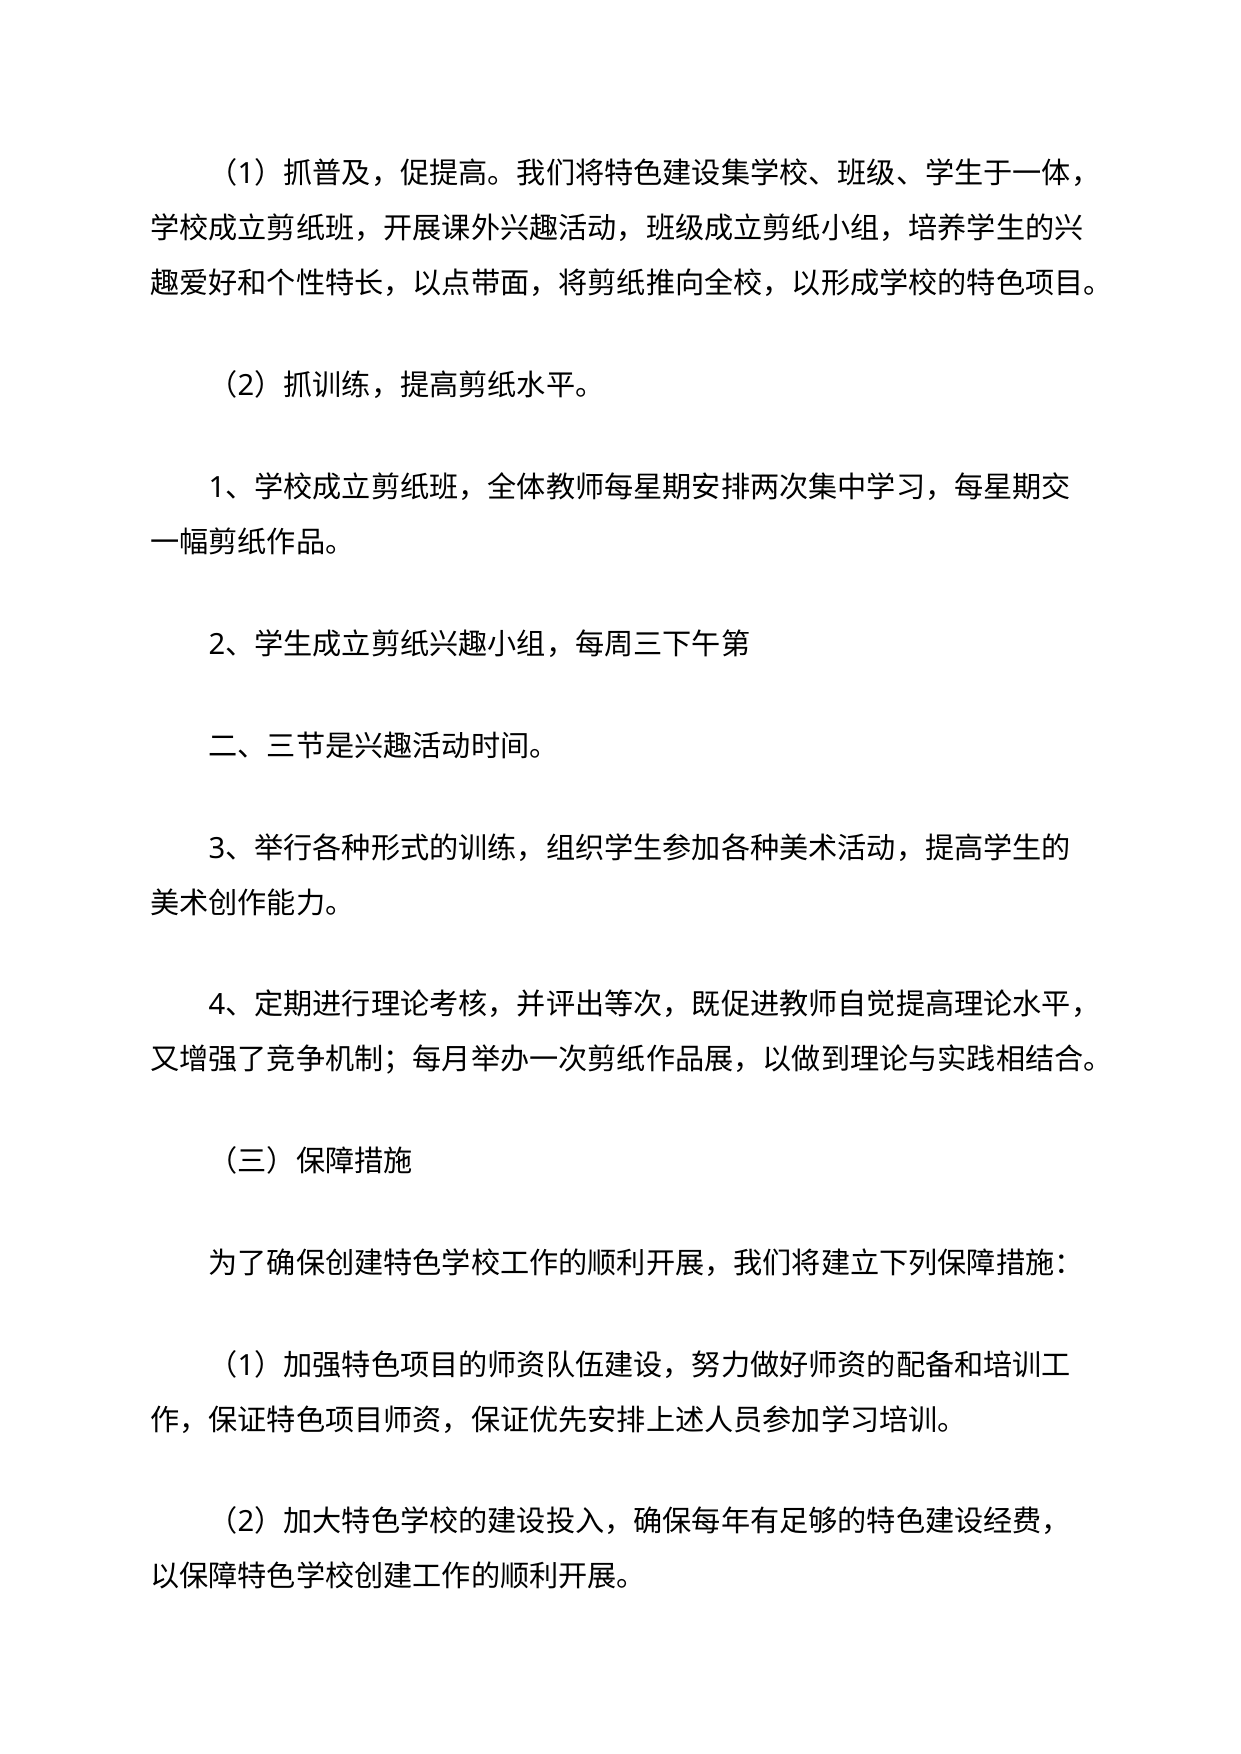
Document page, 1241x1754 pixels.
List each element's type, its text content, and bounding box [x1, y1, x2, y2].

text 2、学生成立剪纸兴趣小组，每周三下午第 [150, 620, 1090, 663]
text 3、举行各种形式的训练，组织学生参加各种美术活动，提高学生的美术创作能力。 [150, 824, 1090, 921]
text （1）抓普及，促提高。我们将特色建设集学校、班级、学生于一体，学校成立剪纸班，开展课外兴趣活动，班级成立剪纸小组，培养学生的兴趣爱好和个性特长，以点带面，将剪纸推向全校，以形成学校的特色项目。 [150, 150, 1090, 302]
text 为了确保创建特色学校工作的顺利开展，我们将建立下列保障措施： [150, 1239, 1090, 1282]
text 1、学校成立剪纸班，全体教师每星期安排两次集中学习，每星期交一幅剪纸作品。 [150, 464, 1090, 561]
text （1）加强特色项目的师资队伍建设，努力做好师资的配备和培训工作，保证特色项目师资，保证优先安排上述人员参加学习培训。 [150, 1341, 1090, 1438]
text （2）加大特色学校的建设投入，确保每年有足够的特色建设经费，以保障特色学校创建工作的顺利开展。 [150, 1498, 1090, 1595]
text （三）保障措施 [150, 1138, 1090, 1180]
text 二、三节是兴趣活动时间。 [150, 722, 1090, 765]
text 4、定期进行理论考核，并评出等次，既促进教师自觉提高理论水平，又增强了竞争机制；每月举办一次剪纸作品展，以做到理论与实践相结合。 [150, 981, 1090, 1078]
text （2）抓训练，提高剪纸水平。 [150, 362, 1090, 404]
